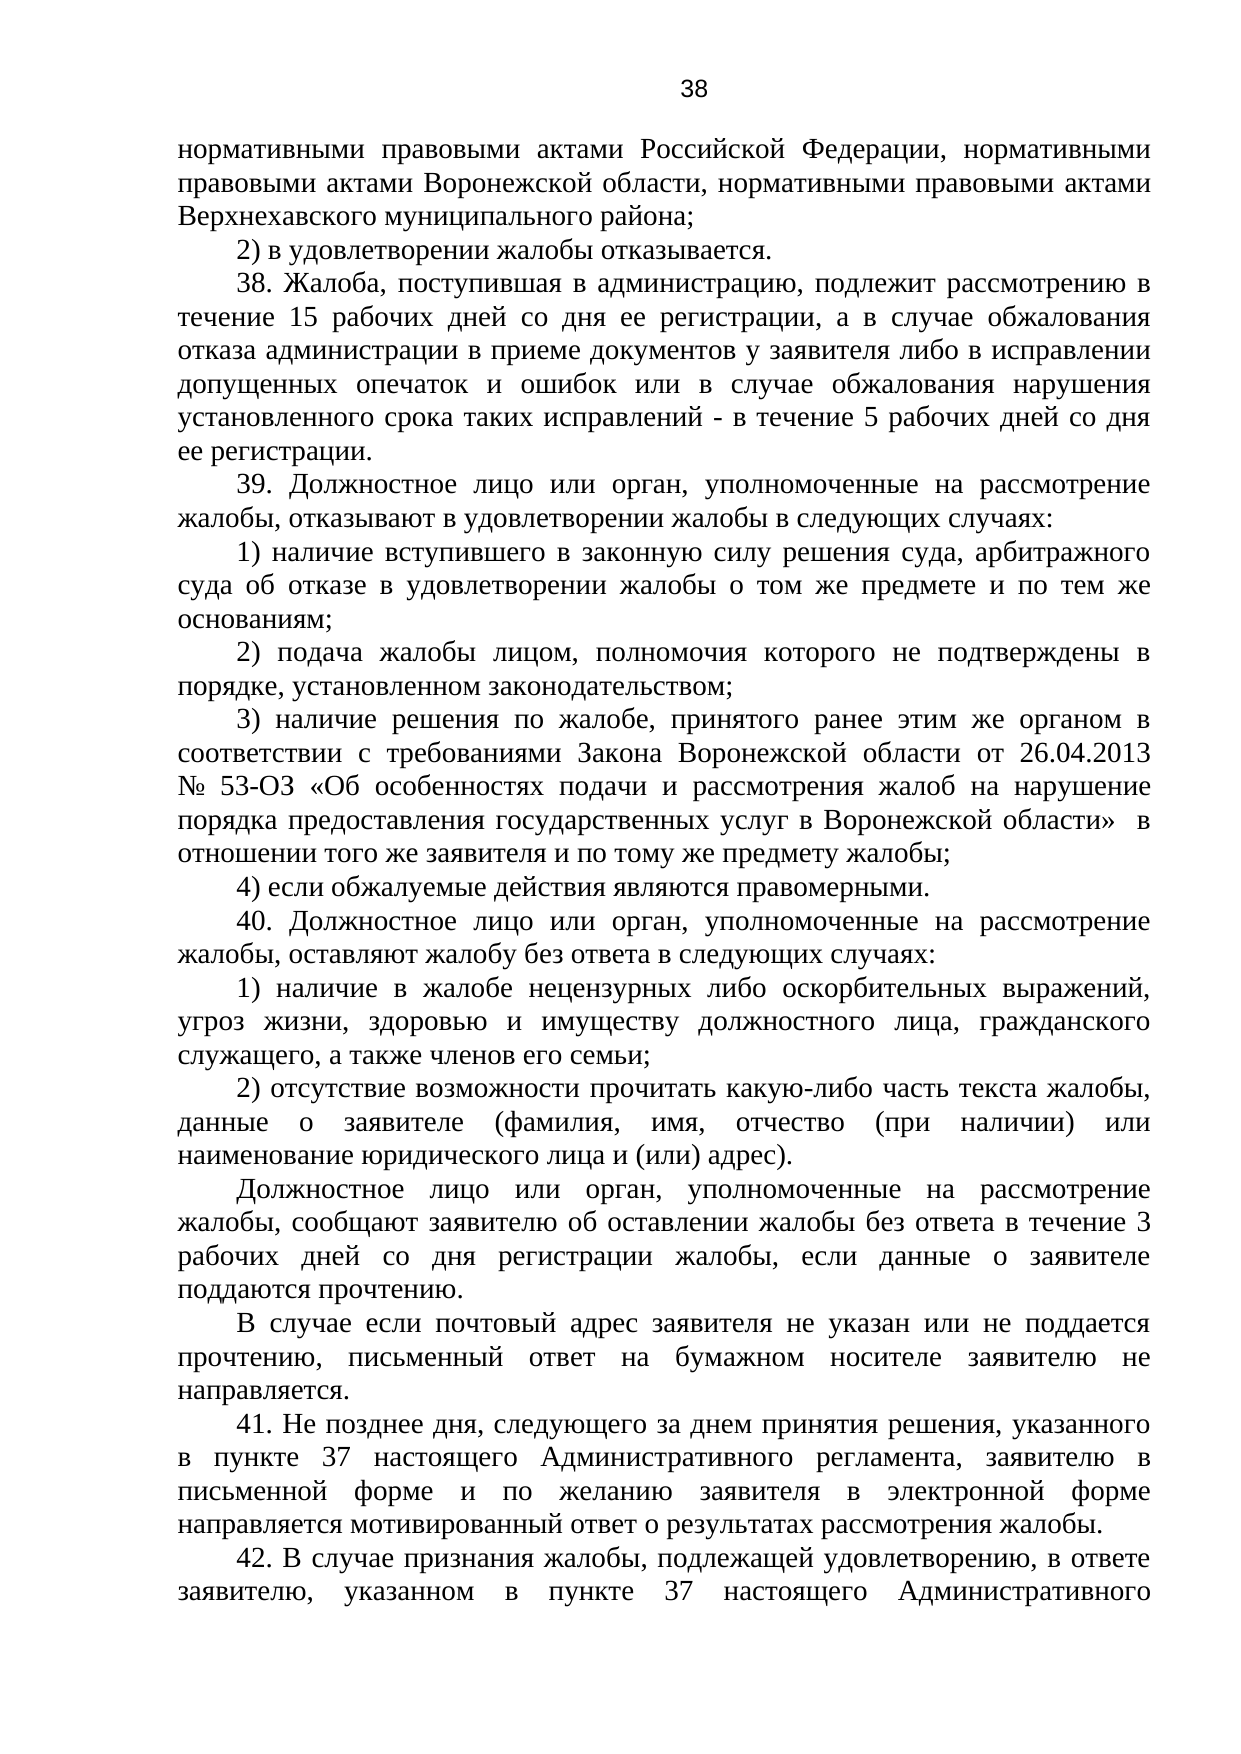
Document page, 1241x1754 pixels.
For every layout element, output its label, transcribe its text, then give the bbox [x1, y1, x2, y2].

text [177, 1540, 1152, 1607]
text 1) наличие в жалобе нецензурных либо оскорбительных выражений, угроз жизни, здоровью и имуществу должностного лица, гражданского служащего, а также членов его семьи; [177, 970, 1152, 1070]
text 38. Жалоба, поступившая в администрацию, подлежит рассмотрению в течение 15 рабочих дней со дня ее регистрации, а в случае обжалования отказа администрации в приеме документов у заявителя либо в исправлении допущенных опечаток и ошибок или в случае обжалования нарушения установленного срока таких исправлений - в течение 5 рабочих дней со дня ее регистрации. [177, 265, 1152, 467]
text 3) наличие решения по жалобе, принятого ранее этим же органом в соответствии с требованиями Закона Воронежской области от 26.04.2013 № 53-ОЗ «Об особенностях подачи и рассмотрения жалоб на нарушение порядка предоставления государственных услуг в Воронежской области» в отношении того же заявителя и по тому же предмету жалобы; [177, 701, 1152, 869]
text 2) подача жалобы лицом, полномочия которого не подтверждены в порядке, установленном законодательством; [177, 634, 1152, 701]
text 40. Должностное лицо или орган, уполномоченные на рассмотрение жалобы, оставляют жалобу без ответа в следующих случаях: [177, 903, 1152, 970]
text 1) наличие вступившего в законную силу решения суда, арбитражного суда об отказе в удовлетворении жалобы о том же предмете и по тем же основаниям; [177, 534, 1152, 634]
text Должностное лицо или орган, уполномоченные на рассмотрение жалобы, сообщают заявителю об оставлении жалобы без ответа в течение 3 рабочих дней со дня регистрации жалобы, если данные о заявителе поддаются прочтению. [177, 1171, 1152, 1305]
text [177, 131, 1152, 232]
text 41. Не позднее дня, следующего за днем принятия решения, указанного в пункте 37 настоящего Административного регламента, заявителю в письменной форме и по желанию заявителя в электронной форме направляется мотивированный ответ о результатах рассмотрения жалобы. [177, 1406, 1152, 1540]
text 2) в удовлетворении жалобы отказывается. [177, 232, 1152, 265]
text 4) если обжалуемые действия являются правомерными. [177, 869, 1152, 903]
text 39. Должностное лицо или орган, уполномоченные на рассмотрение жалобы, отказывают в удовлетворении жалобы в следующих случаях: [177, 467, 1152, 534]
text 2) отсутствие возможности прочитать какую-либо часть текста жалобы, данные о заявителе (фамилия, имя, отчество (при наличии) или наименование юридического лица и (или) адрес). [177, 1070, 1152, 1171]
text В случае если почтовый адрес заявителя не указан или не поддается прочтению, письменный ответ на бумажном носителе заявителю не направляется. [177, 1305, 1152, 1406]
